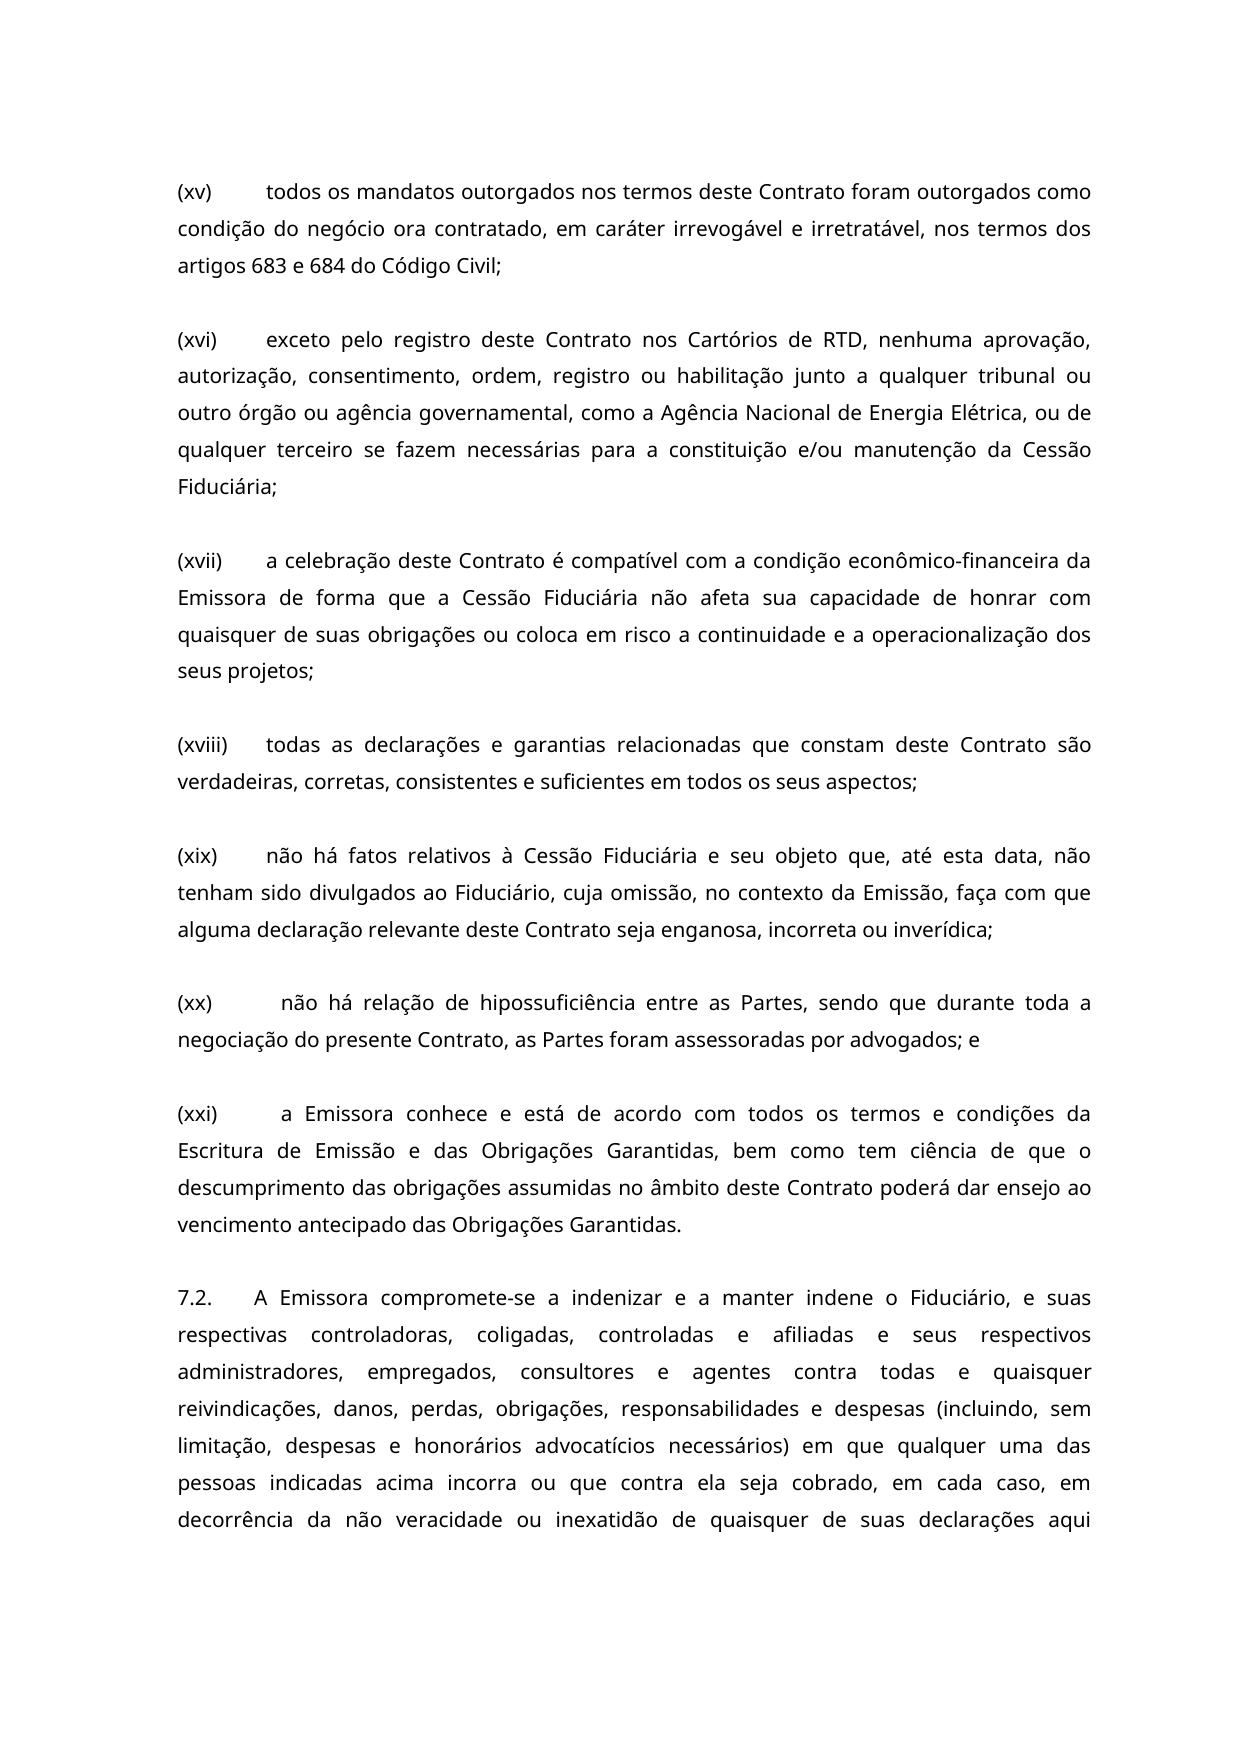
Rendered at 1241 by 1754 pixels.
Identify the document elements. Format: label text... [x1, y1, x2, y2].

list não há fatos relativos à Cessão Fiduciária e seu objeto que, até esta data, não tenham sido divulgados ao Fiduciário, cuja omissão, no contexto da Emissão, faça com que alguma declaração relevante deste Contrato seja enganosa, incorreta ou inverídica; [177, 841, 1092, 943]
list a celebração deste Contrato é compatível com a condição econômico-financeira da Emissora de forma que a Cessão Fiduciária não afeta sua capacidade de honrar com quaisquer de suas obrigações ou coloca em risco a continuidade e a operacionalização dos seus projetos; [177, 546, 1092, 685]
list exceto pelo registro deste Contrato nos Cartórios de RTD, nenhuma aprovação, autorização, consentimento, ordem, registro ou habilitação junto a qualquer tribunal ou outro órgão ou agência governamental, como a Agência Nacional de Energia Elétrica, ou de qualquer terceiro se fazem necessárias para a constituição e/ou manutenção da Cessão Fiduciária; [177, 325, 1092, 501]
list todas as declarações e garantias relacionadas que constam deste Contrato são verdadeiras, corretas, consistentes e suficientes em todos os seus aspectos; [177, 730, 1092, 796]
list todos os mandatos outorgados nos termos deste Contrato foram outorgados como condição do negócio ora contratado, em caráter irrevogável e irretratável, nos termos dos artigos 683 e 684 do Código Civil; [177, 177, 1092, 279]
list a Emissora conhece e está de acordo com todos os termos e condições da Escritura de Emissão e das Obrigações Garantidas, bem como tem ciência de que o descumprimento das obrigações assumidas no âmbito deste Contrato poderá dar ensejo ao vencimento antecipado das Obrigações Garantidas. [177, 1099, 1092, 1238]
list não há relação de hipossuficiência entre as Partes, sendo que durante toda a negociação do presente Contrato, as Partes foram assessoradas por advogados; e [177, 988, 1092, 1054]
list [177, 1283, 1092, 1533]
